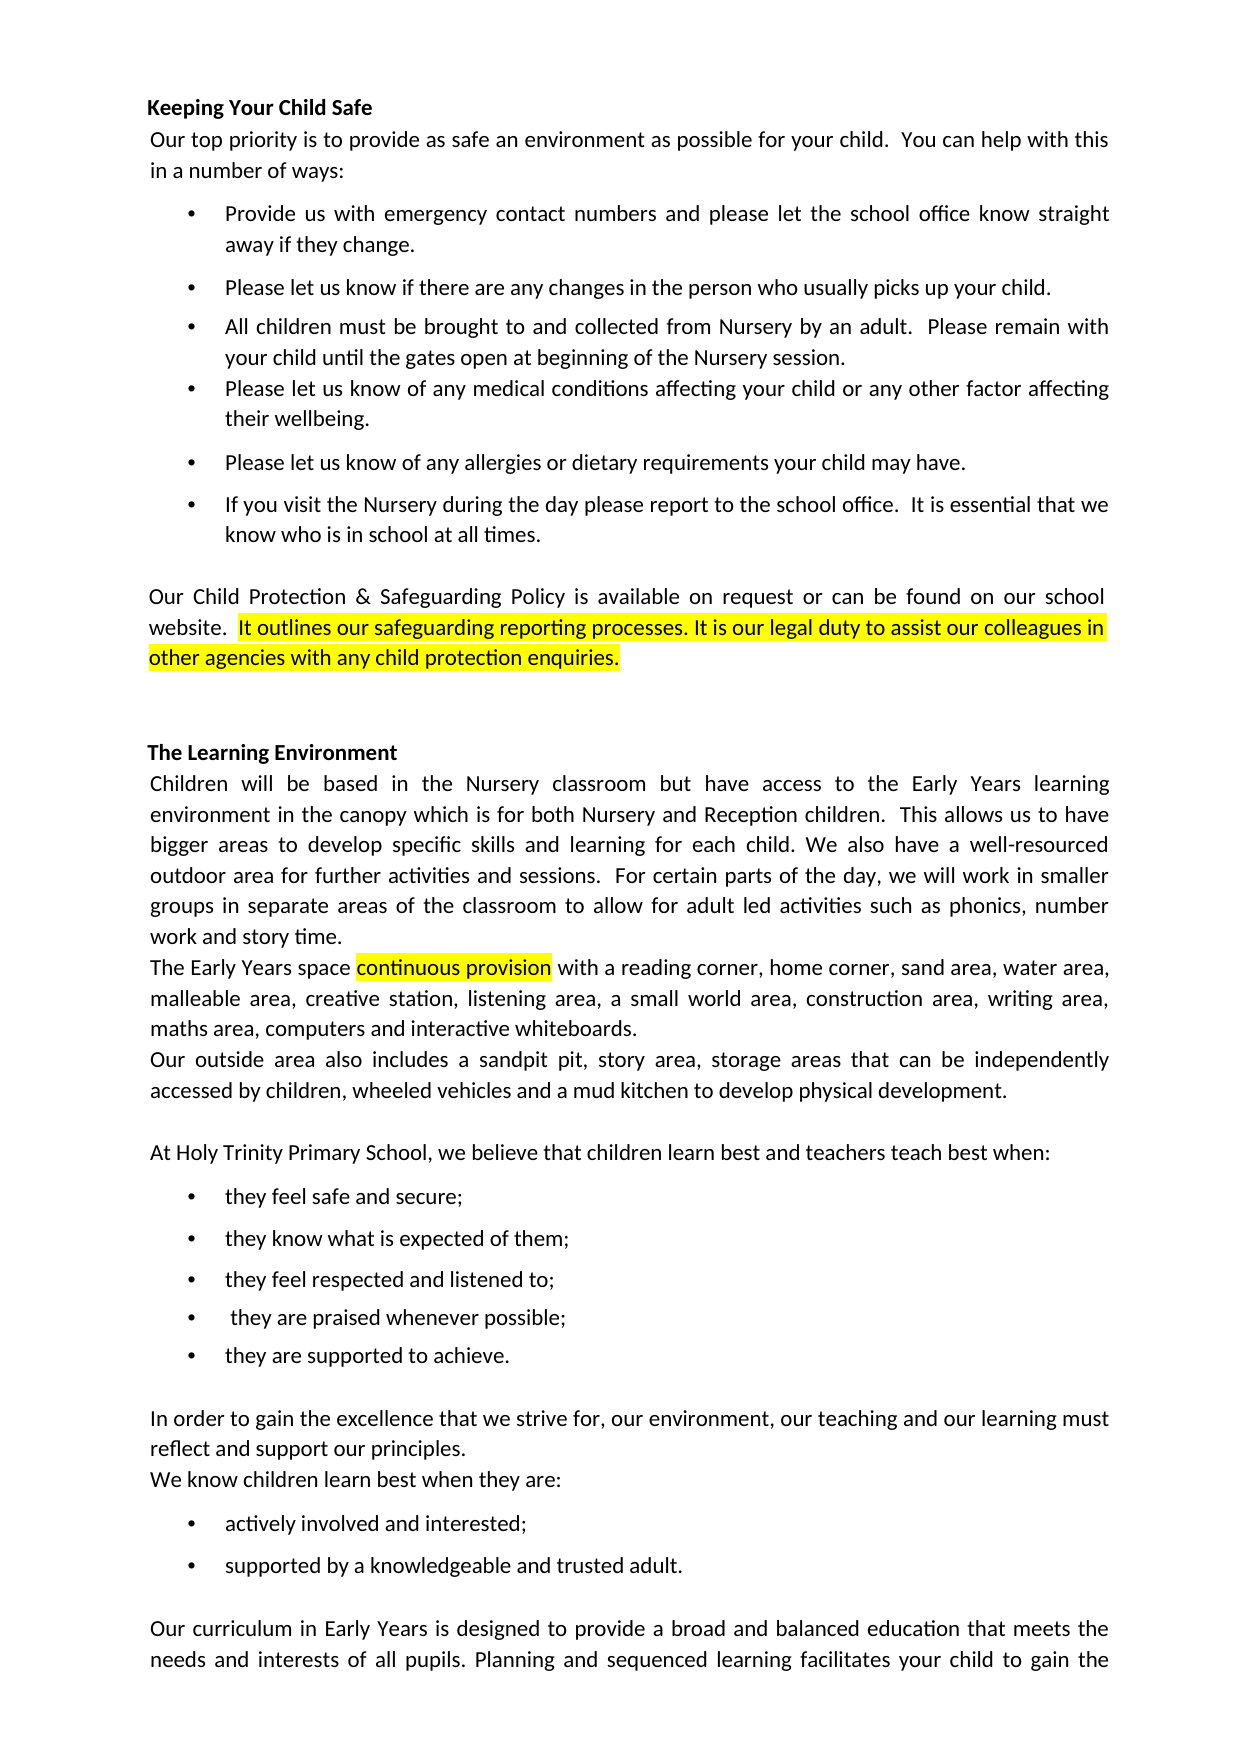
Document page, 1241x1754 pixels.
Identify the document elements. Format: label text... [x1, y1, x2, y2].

text We know children learn best when they are: [150, 1466, 1111, 1493]
list actively involved and interested; [187, 1509, 1111, 1537]
list If you visit the Nursery during the day please report to the school office. It is essential that we know who is in school at all times. [187, 490, 1111, 548]
text Children will be based in the Nursery classroom but have access to the Early Years learning environment in the canopy which is for both Nursery and Reception children. This allows us to have bigger areas to develop specific skills and learning for each child. We also have a well-resourced outdoor area for further activities and sessions. For certain parts of the day, we will work in smaller groups in separate areas of the classroom to allow for adult led activities such as phonics, number work and story time. [150, 769, 1111, 950]
subtitle Keeping Your Child Safe [147, 93, 1149, 121]
text Our Child Protection & Safeguarding Policy is available on request or can be found on our school website. It outlines our safeguarding reporting processes. It is our legal duty to assist our colleagues in other agencies with any child protection enquiries. [148, 582, 1107, 671]
list Provide us with emergency contact numbers and please let the school office know straight away if they change. [187, 199, 1111, 258]
list Please let us know if there are any changes in the person who usually picks up your child. [187, 273, 1111, 302]
list All children must be brought to and collected from Nursery by an adult. Please remain with your child until the gates open at beginning of the Nursery session. [187, 312, 1111, 371]
subtitle The Learning Environment [147, 738, 1149, 766]
text At Holy Trinity Primary School, we believe that children learn best and teachers teach best when: [150, 1138, 1111, 1166]
list they are praised whenever possible; [187, 1303, 1111, 1331]
list they are supported to achieve. [187, 1341, 1111, 1369]
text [150, 1614, 1111, 1673]
list they know what is expected of them; [187, 1224, 1111, 1252]
text In order to gain the excellence that we strive for, our environment, our teaching and our learning must reflect and support our principles. [150, 1404, 1111, 1462]
list Please let us know of any medical conditions affecting your child or any other factor affecting their wellbeing. [187, 374, 1111, 432]
list Please let us know of any allergies or dietary requirements your child may have. [187, 448, 1111, 476]
text The Early Years space continuous provision with a reading corner, home corner, sand area, water area, malleable area, creative station, listening area, a small world area, construction area, writing area, maths area, computers and interactive whiteboards. [150, 953, 1111, 1042]
text Our outside area also includes a sandpit pit, story area, storage areas that can be independently accessed by children, wheeled vehicles and a mud kitchen to develop physical development. [150, 1045, 1111, 1104]
list they feel safe and secure; [187, 1182, 1111, 1210]
list they feel respected and listened to; [187, 1266, 1111, 1294]
list supported by a knowledgeable and trusted adult. [187, 1551, 1111, 1579]
text Our top priority is to provide as safe an environment as possible for your child. You can help with this in a number of ways: [150, 125, 1111, 184]
